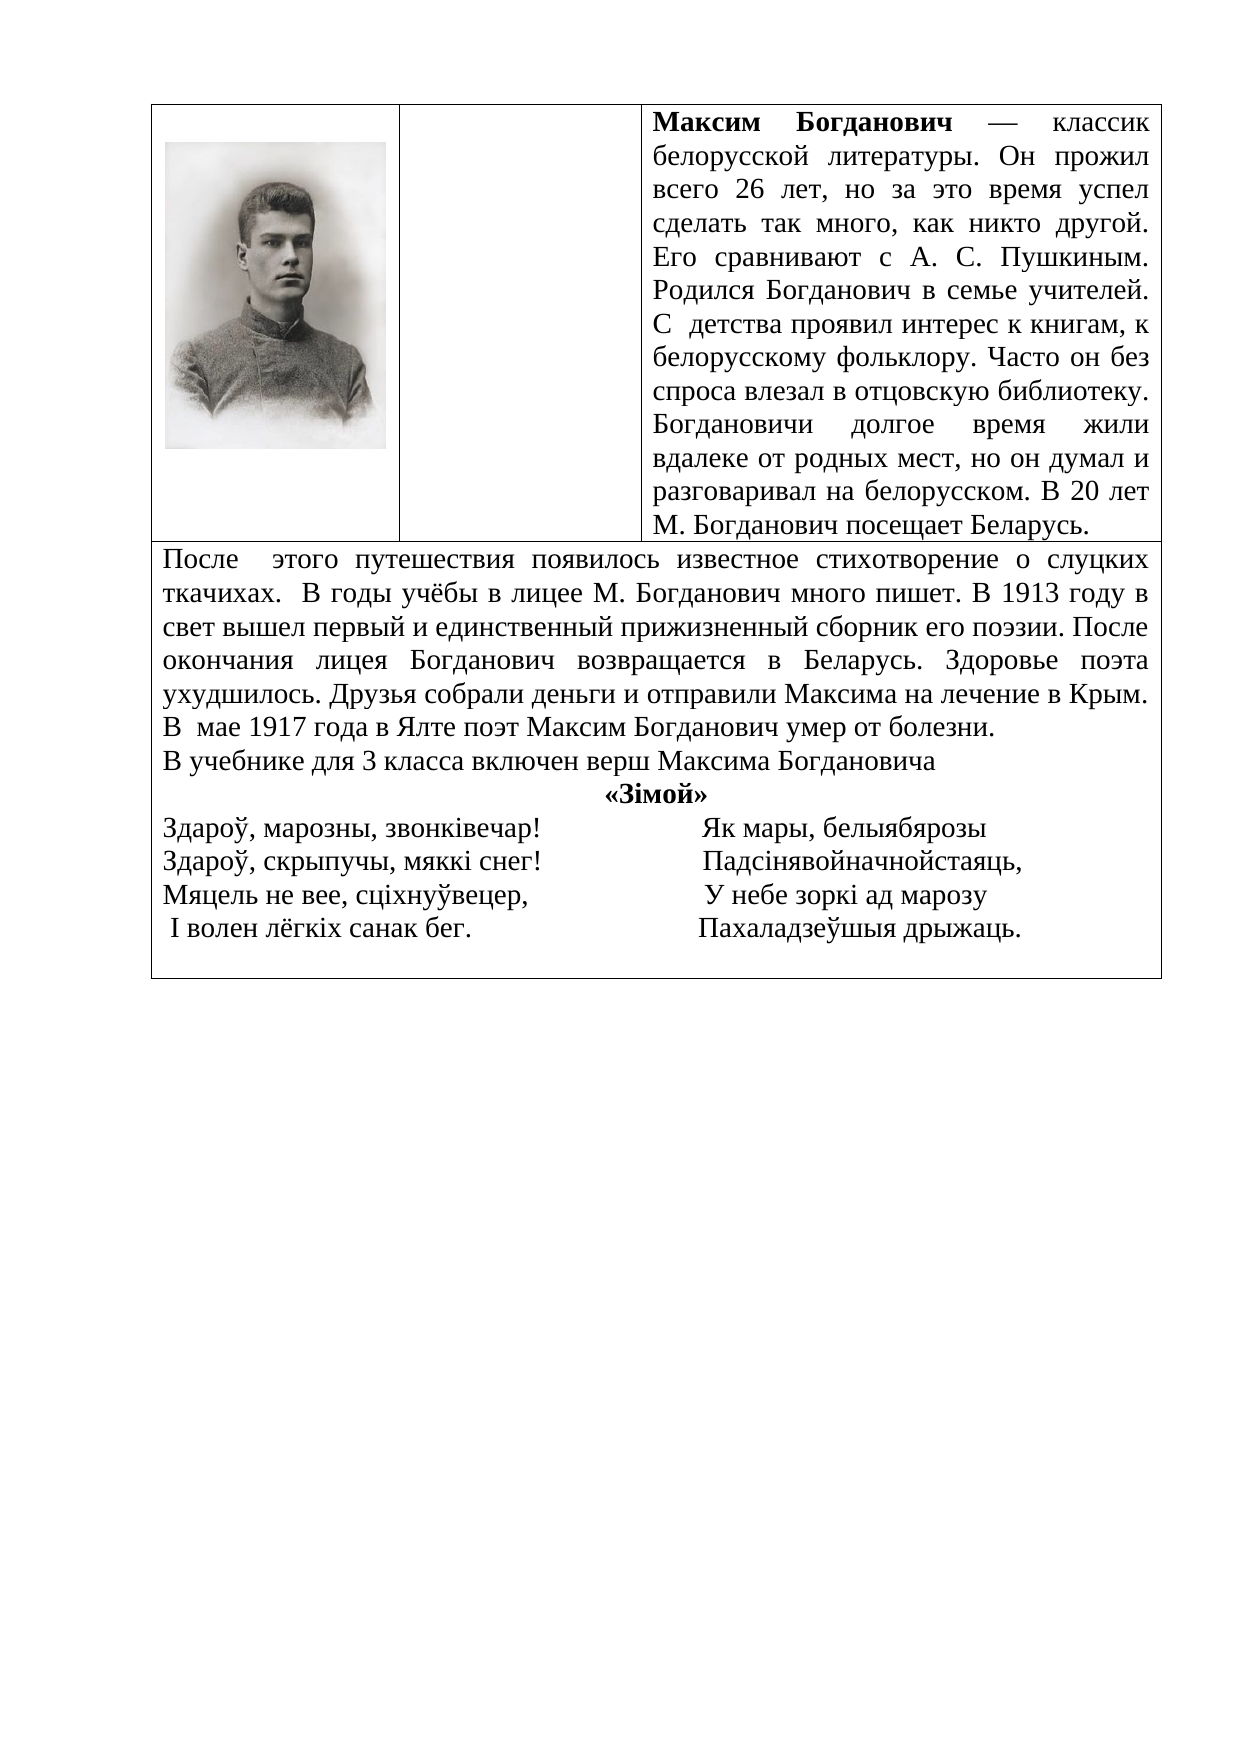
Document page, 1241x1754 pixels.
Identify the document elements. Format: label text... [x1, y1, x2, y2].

picture [165, 142, 386, 449]
table_cell [400, 105, 641, 541]
table_cell [152, 105, 399, 541]
table_cell После этого путешествия появилось известное стихотворение о слуцких ткачихах. В годы учёбы в лицее М. Богданович много пишет. В 1913 году в свет вышел первый и единственный прижизненный сборник его поэзии. После окончания лицея Богданович возвращается в Беларусь. Здоровье поэта ухудшилось. Друзья собрали деньги и отправили Максима на лечение в Крым. В мае 1917 года в Ялте поэт Максим Богданович умер от болезни. В учебнике для 3 класса включен верш Максима Богдановича «Зімой» Здароў, марозны, звонківечар! Як мары, белыябярозы Здароў, скрыпучы, мяккі снег! Падсінявойначнойстаяць, Мяцель не вее, сціхнуўвецер, У небе зоркі ад марозу I волен лёгкіх санак бег. Пахаладзеўшыя дрыжаць. [152, 542, 1161, 978]
table_cell Максим Богданович — классик белорусской литературы. Он прожил всего 26 лет, но за это время успел сделать так много, как никто другой. Его сравнивают с А. С. Пушкиным. Родился Богданович в семье учителей. С детства проявил интерес к книгам, к белорусскому фольклору. Часто он без спроса влезал в отцовскую библиотеку. Богдановичи долгое время жили вдалеке от родных мест, но он думал и разговаривал на белорусском. В 20 лет М. Богданович посещает Беларусь. [642, 105, 1161, 541]
